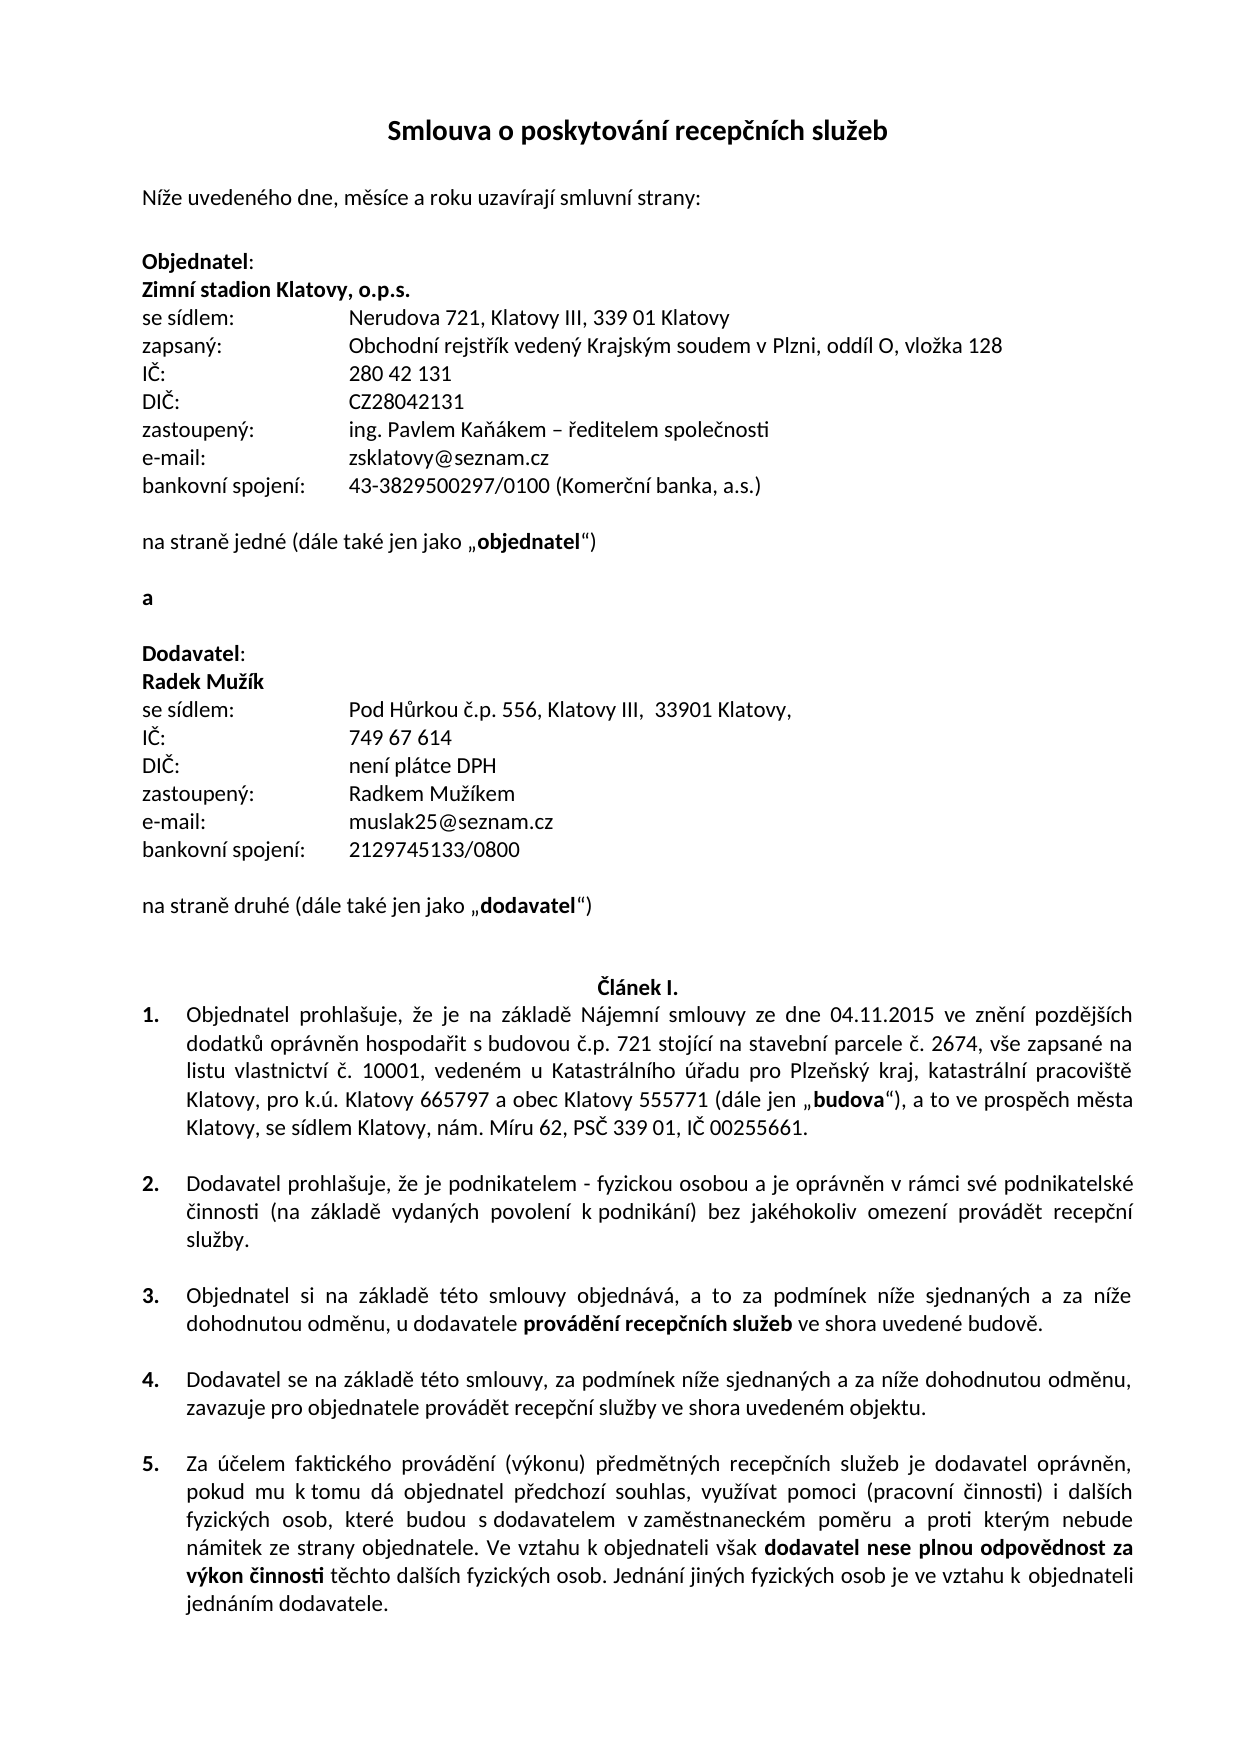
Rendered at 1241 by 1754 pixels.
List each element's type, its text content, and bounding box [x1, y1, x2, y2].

text IČ: 280 42 131 [142, 359, 1134, 387]
text na straně jedné (dále také jen jako „objednatel“) [142, 527, 1134, 555]
list Objednatel prohlašuje, že je na základě Nájemní smlouvy ze dne 04.11.2015 ve znění pozdějších dodatků oprávněn hospodařit s budovou č.p. 721 stojící na stavební parcele č. 2674, vše zapsané na listu vlastnictví č. 10001, vedeném u Katastrálního úřadu pro Plzeňský kraj, katastrální pracoviště Klatovy, pro k.ú. Klatovy obec Klatovy 555771 (dále jen „budova“), a to ve prospěch města Klatovy, se sídlem Klatovy, nám. Míru 62, PSČ 339 01, IČ 00255661. [142, 1001, 1134, 1141]
text 3. Objednatel si na základě této smlouvy objednává, a to za podmínek níže sjednaných a za níže dohodnutou odměnu, u dodavatele provádění recepčních služeb ve shora uvedené budově. [142, 1281, 1134, 1337]
text bankovní spojení: 2129745133/0800 [142, 836, 1134, 863]
text na straně druhé (dále také jen jako „dodavatel“) [142, 892, 1134, 919]
text se sídlem: Nerudova 721, Klatovy III, 339 01 Klatovy [142, 303, 1134, 331]
text 5. Za účelem faktického provádění (výkonu) předmětných recepčních služeb je dodavatel oprávněn, pokud mu k tomu dá objednatel předchozí souhlas, využívat pomoci (pracovní činnosti) i dalších fyzických osob, které budou s dodavatelem v zaměstnaneckém poměru a proti kterým nebude námitek ze strany objednatele. Ve vztahu k objednateli však dodavatel nese plnou odpovědnost za výkon činnosti těchto dalších fyzických osob. Jednání jiných fyzických osob je ve vztahu k objednateli jednáním dodavatele. [142, 1449, 1134, 1617]
text e-mail: zsklatovy@seznam.cz [142, 443, 1134, 471]
text 2. Dodavatel prohlašuje, že je podnikatelem - fyzickou osobou a je oprávněn v rámci své podnikatelské činnosti (na základě vydaných povolení k podnikání) bez jakéhokoliv omezení provádět recepční služby. [142, 1169, 1134, 1253]
text se sídlem: Pod Hůrkou č.p. 556, Klatovy III, 33901 Klatovy, [142, 695, 1134, 723]
text 4. Dodavatel se na základě této smlouvy, za podmínek níže sjednaných a za níže dohodnutou odměnu, zavazuje pro objednatele provádět recepční služby ve shora uvedeném objektu. [142, 1365, 1134, 1421]
text Níže uvedeného dne, měsíce a roku uzavírají smluvní strany: [142, 183, 1134, 211]
text Smlouva o poskytování recepčních služeb [142, 112, 1134, 148]
text a [142, 583, 1134, 611]
text zapsaný: Obchodní rejstřík vedený Krajským soudem v Plzni, oddíl O, vložka 128 [142, 331, 1134, 359]
text Zimní stadion Klatovy, o.p.s. [142, 275, 1134, 303]
text Objednatel: [142, 247, 1134, 275]
text e-mail: muslak25@seznam.cz [142, 807, 1134, 836]
text bankovní spojení: 43-3829500297/0100 (Komerční banka, a.s.) [142, 471, 1134, 499]
text Dodavatel: [142, 639, 1134, 667]
text zastoupený: ing. Pavlem Kaňákem – ředitelem společnosti [142, 415, 1134, 443]
text DIČ: není plátce DPH [142, 751, 1134, 779]
text Článek I. [142, 973, 1134, 1001]
text Radek Mužík [142, 667, 1134, 695]
text IČ: 749 67 614 [142, 723, 1134, 751]
text zastoupený: Radkem Mužíkem [142, 779, 1134, 807]
text DIČ: CZ28042131 [142, 387, 1134, 415]
